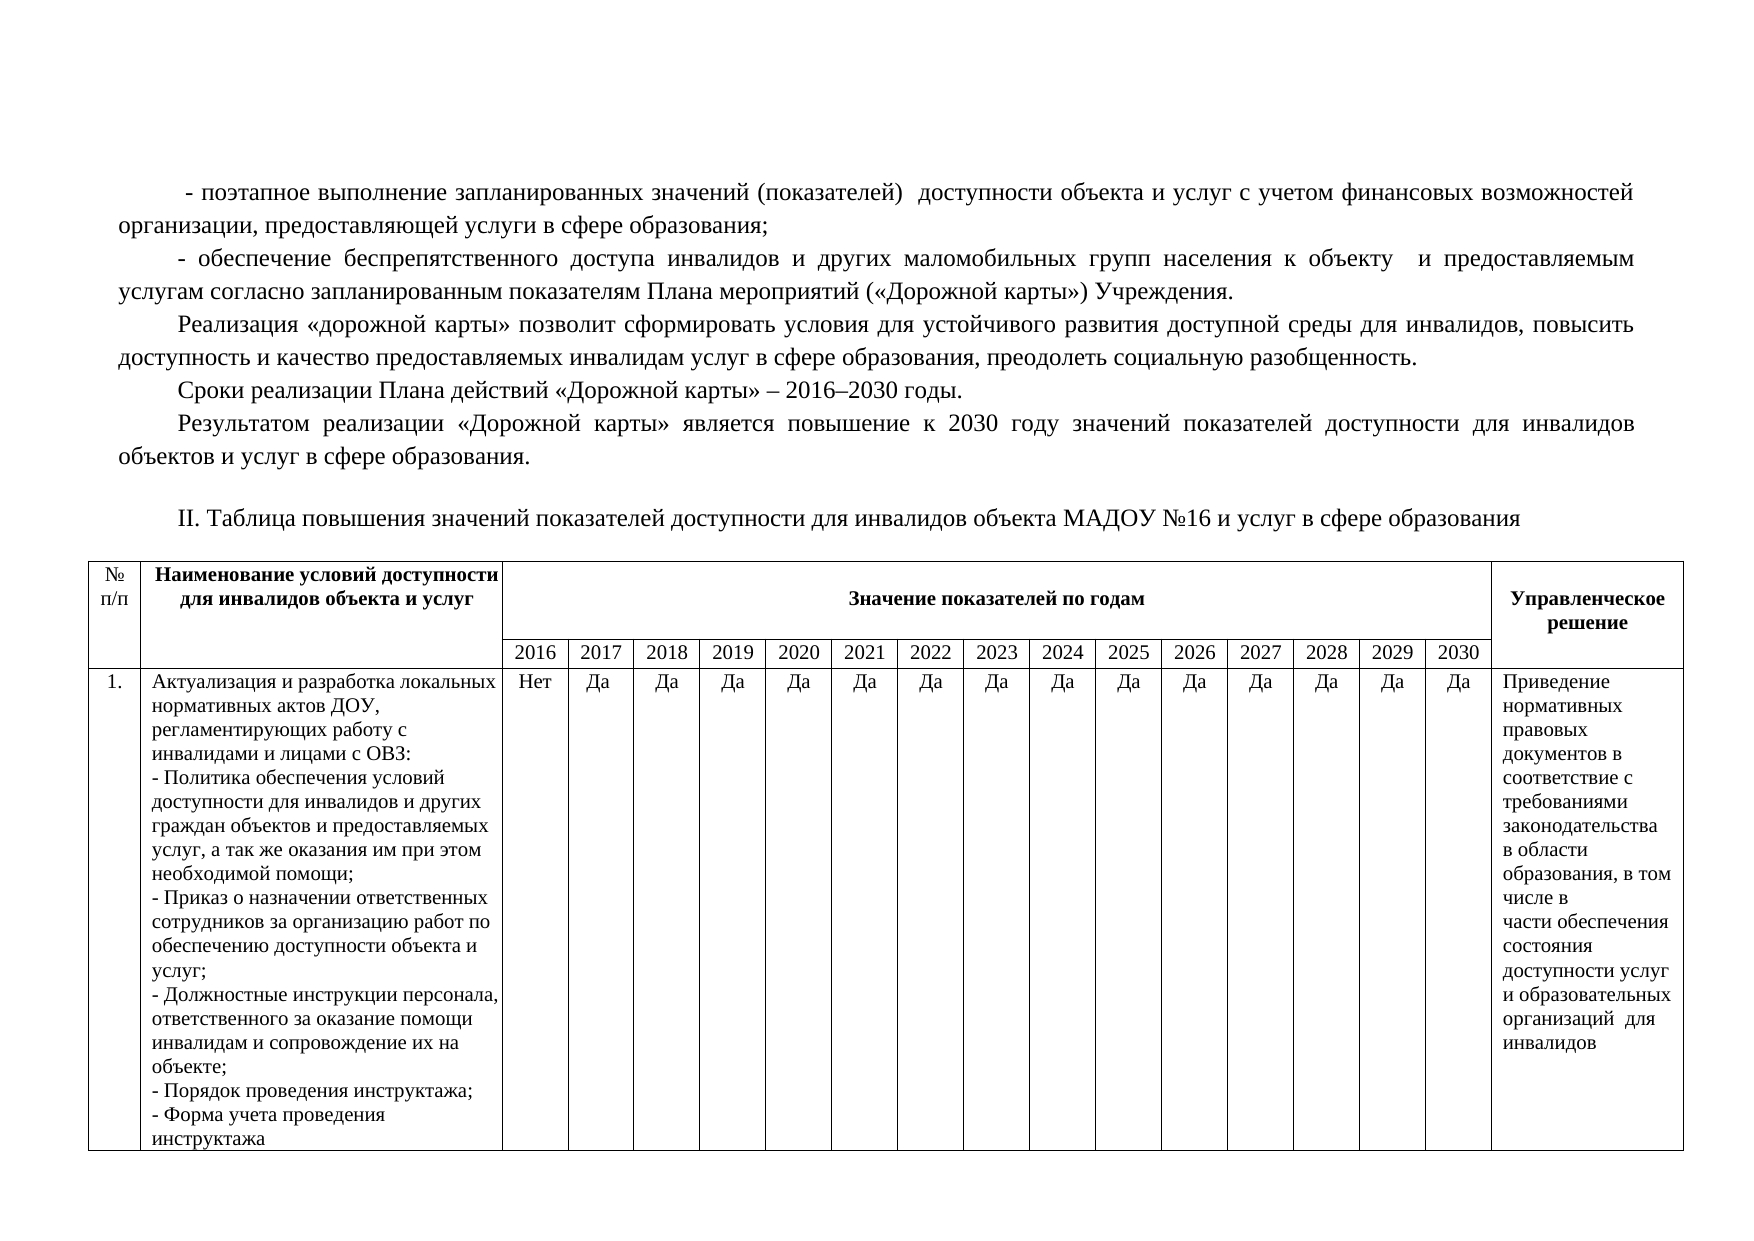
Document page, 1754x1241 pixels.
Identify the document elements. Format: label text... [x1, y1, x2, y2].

table_cell Актуализация и разработка локальных нормативных актов ДОУ, регламентирующих работу с инвалидами и лицами с ОВЗ: - Политика обеспечения условий доступности для инвалидов и других граждан объектов и предоставляемых услуг, а так же оказания им при этом необходимой помощи; - Приказ о назначении ответственных сотрудников за организацию работ по обеспечению доступности объекта и услуг; - Должностные инструкции персонала, ответственного за оказание помощи инвалидам и сопровождение их на объекте; - Порядок проведения инструктажа; - Форма учета проведения инструктажа [141, 669, 502, 1150]
table_cell 2030 [1426, 640, 1491, 668]
table_cell 2026 [1162, 640, 1227, 668]
table_cell Да [898, 669, 963, 1150]
table_cell Да [1228, 669, 1293, 1150]
table_cell 2028 [1294, 640, 1359, 668]
table_cell Да [1360, 669, 1425, 1150]
table_cell 2023 [964, 640, 1029, 668]
table_cell Да [1426, 669, 1491, 1150]
table_cell 2016 [503, 640, 568, 668]
table_cell 2027 [1228, 640, 1293, 668]
text - обеспечение беспрепятственного доступа инвалидов и других маломобильных групп населения к объекту и предоставляемым услугам согласно запланированным показателям Плана мероприятий («Дорожной карты») Учреждения. [118, 243, 1636, 305]
table_cell Да [1294, 669, 1359, 1150]
table_cell Да [964, 669, 1029, 1150]
table_cell Да [1096, 669, 1161, 1150]
table_cell 2020 [766, 640, 831, 668]
table_cell 2029 [1360, 640, 1425, 668]
table_header Наименование условий доступности для инвалидов объекта и услуг [141, 562, 502, 668]
text - поэтапное выполнение запланированных значений (показателей) доступности объекта и услуг с учетом финансовых возможностей организации, предоставляющей услуги в сфере образования; [118, 177, 1636, 239]
text Сроки реализации Плана действий «Дорожной карты» – 2016–2030 годы. [118, 375, 1636, 404]
table_cell 2022 [898, 640, 963, 668]
table_cell Нет [503, 669, 568, 1150]
table_cell Да [569, 669, 633, 1150]
table_cell 2017 [569, 640, 633, 668]
table_cell 2018 [634, 640, 699, 668]
text II. Таблица повышения значений показателей доступности для инвалидов объекта МАДОУ №16 и услуг в сфере образования [118, 503, 1636, 532]
text Результатом реализации «Дорожной карты» является повышение к 2030 году значений показателей доступности для инвалидов объектов и услуг в сфере образования. [118, 408, 1636, 470]
table_cell Да [700, 669, 765, 1150]
table_cell 1. [89, 669, 140, 1150]
table_header Управленческое решение [1492, 562, 1683, 668]
table_cell Приведение нормативных правовых документов в соответствие с требованиями законодательства в области образования, в том числе в части обеспечения состояния доступности услуг и образовательных организаций для инвалидов [1492, 669, 1683, 1150]
table_cell 2025 [1096, 640, 1161, 668]
table_cell Да [766, 669, 831, 1150]
text Реализация «дорожной карты» позволит сформировать условия для устойчивого развития доступной среды для инвалидов, повысить доступность и качество предоставляемых инвалидам услуг в сфере образования, преодолеть социальную разобщенность. [118, 309, 1636, 371]
table_cell Да [832, 669, 897, 1150]
table_cell 2019 [700, 640, 765, 668]
table_cell 2024 [1030, 640, 1095, 668]
table_cell Да [1030, 669, 1095, 1150]
table_header № п/п [89, 562, 140, 668]
table_cell Да [1162, 669, 1227, 1150]
table_cell Да [634, 669, 699, 1150]
table_cell 2021 [832, 640, 897, 668]
table_header Значение показателей по годам [503, 562, 1491, 638]
